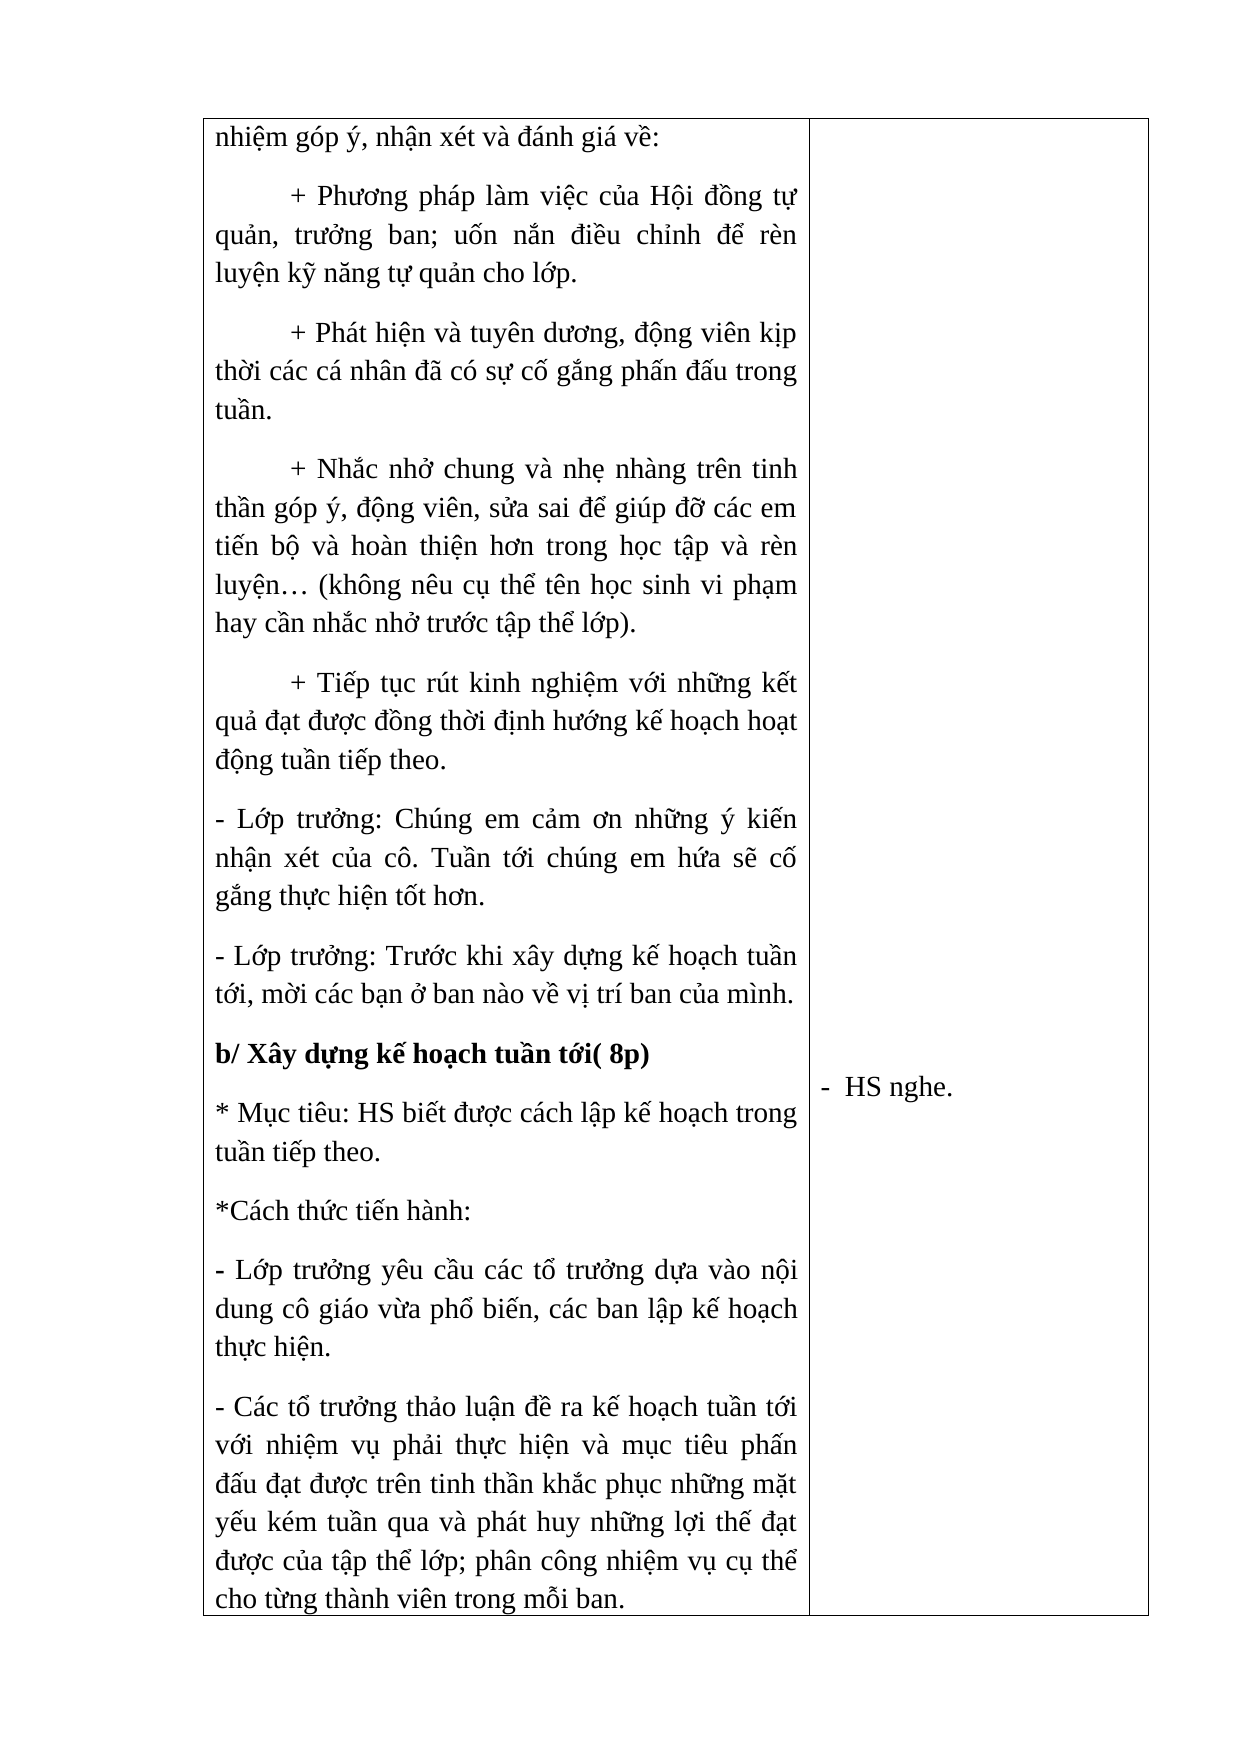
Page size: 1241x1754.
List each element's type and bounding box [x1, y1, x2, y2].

table_cell [810, 119, 1148, 1615]
table_cell [204, 119, 809, 1615]
